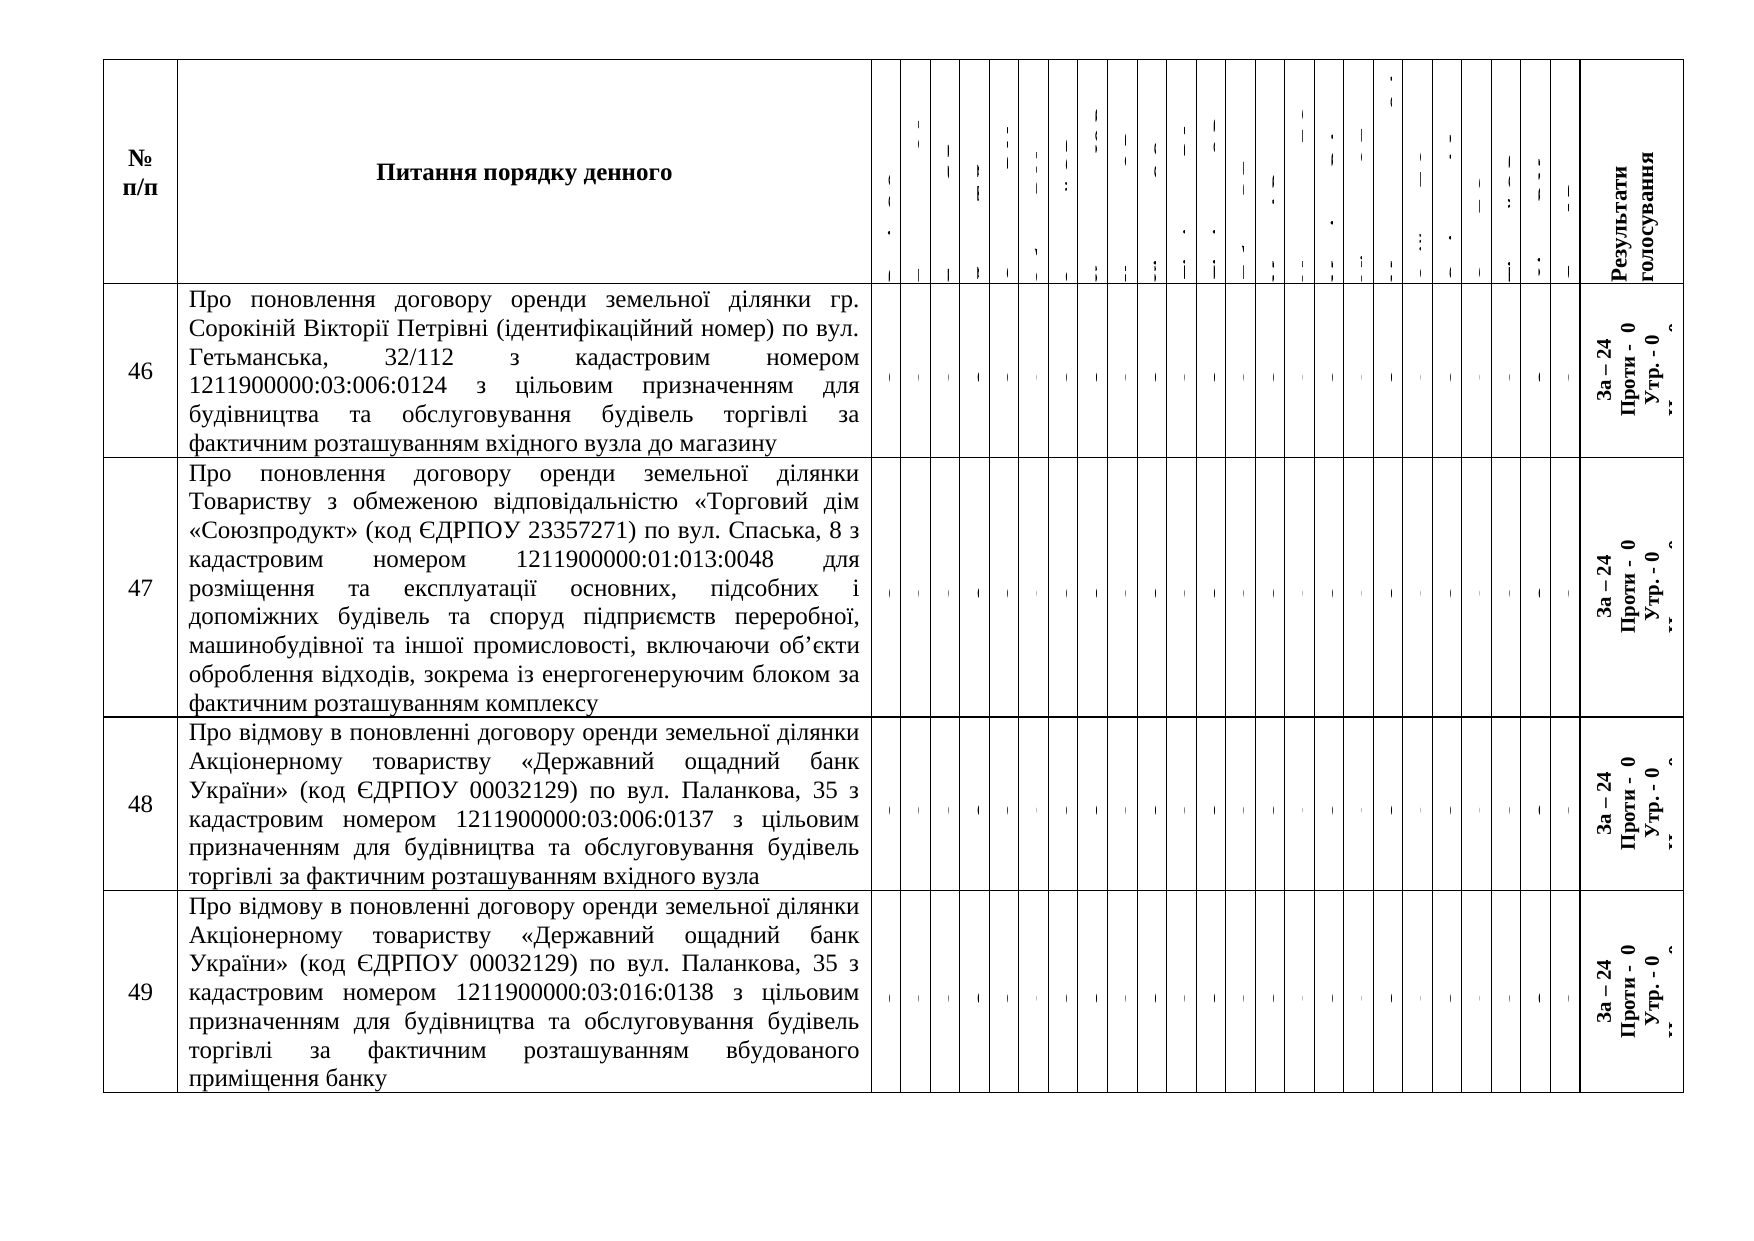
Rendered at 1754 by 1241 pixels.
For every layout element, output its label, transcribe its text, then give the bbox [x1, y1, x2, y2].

table_header Лєбєдєв Р.Г. [1226, 60, 1255, 283]
table_cell За [1462, 284, 1491, 457]
table_cell За [1019, 458, 1048, 716]
table_cell За [1344, 891, 1373, 1092]
table_cell За [990, 284, 1018, 457]
table_header Земляний С.В. [1049, 60, 1077, 283]
table_header Мирошниченко О.А. [1374, 60, 1402, 283]
table_header Єдаменко В.М. [990, 60, 1018, 283]
table_cell За [901, 284, 930, 457]
table_cell За [1049, 284, 1077, 457]
table_cell За [1197, 284, 1225, 457]
table_header Тільний С.В. [1492, 60, 1520, 283]
table_cell За [1256, 891, 1284, 1092]
table_cell За [931, 718, 959, 890]
table_cell За [1049, 458, 1077, 716]
table_cell За [1197, 718, 1225, 890]
table_cell За [1019, 284, 1048, 457]
table_cell За [931, 891, 959, 1092]
table_cell За [960, 458, 989, 716]
table_cell За [1492, 718, 1520, 890]
table_cell За [1078, 891, 1107, 1092]
table_cell За [1344, 284, 1373, 457]
table_cell За [1167, 891, 1196, 1092]
table_cell За [990, 458, 1018, 716]
table_cell За [1078, 458, 1107, 716]
table_header Кардашов О.В. [1108, 60, 1137, 283]
table_cell За [1108, 718, 1137, 890]
table_cell За [1285, 458, 1314, 716]
table_cell За [1462, 458, 1491, 716]
table_header Стець Г.С. [1462, 60, 1491, 283]
table_cell 47 [104, 458, 177, 716]
table_cell За [1462, 718, 1491, 890]
table_cell За [1167, 284, 1196, 457]
table_cell За [1049, 891, 1077, 1092]
table_cell За [1374, 891, 1402, 1092]
table_cell За [1285, 891, 1314, 1092]
table_cell За – 24 Проти - 0 Утр. - 0 Не гол.– 0 [1581, 718, 1683, 890]
table_cell За [1197, 458, 1225, 716]
table_header Заблуда В.М. [1019, 60, 1048, 283]
table_header Мірошник О.Г. [1344, 60, 1373, 283]
table_cell За [1256, 718, 1284, 890]
table_cell За [1521, 458, 1550, 716]
table_header Карачевцев Ю.В. [1078, 60, 1107, 283]
table_cell За [1433, 718, 1461, 890]
table_cell За [1403, 458, 1432, 716]
table_header Фінько В.М. [1521, 60, 1550, 283]
table_cell За [901, 891, 930, 1092]
table_header Ялова І.В. [1551, 60, 1579, 283]
table_cell За [1019, 891, 1048, 1092]
table_cell За [1138, 718, 1166, 890]
table_cell За [1551, 284, 1579, 457]
table_header Дакова Т.Д.. [960, 60, 989, 283]
table_header Результати голосування [1581, 60, 1683, 283]
table_cell За [1167, 718, 1196, 890]
table_cell За [1403, 284, 1432, 457]
table_cell За [1551, 458, 1579, 716]
table_cell За [1138, 458, 1166, 716]
table_cell За [1226, 458, 1255, 716]
table_cell За [1256, 284, 1284, 457]
table_cell За [901, 458, 930, 716]
table_header Гопанюк Я.Д.. [931, 60, 959, 283]
table_header Літвіщенко В.І. [1167, 60, 1196, 283]
table_cell За [1315, 458, 1343, 716]
table_cell Про відмову в поновленні договору оренди земельної ділянки Акціонерному товариству «Державний ощадний банк України» (код ЄДРПОУ 00032129) по вул. Паланкова, 35 з кадастровим номером 1211900000:03:016:0138 з цільовим призначенням для будівництва та обслуговування будівель торгівлі за фактичним розташуванням вбудованого приміщення банку [178, 891, 871, 1092]
table_cell За [990, 718, 1018, 890]
table_cell За [1433, 891, 1461, 1092]
table_cell За – 24 Проти - 0 Утр. - 0 Не гол.– 0 [1581, 284, 1683, 457]
table_header Питання порядку денного [178, 60, 871, 283]
table_cell За [1374, 458, 1402, 716]
table_cell За [1108, 458, 1137, 716]
table_cell За [1285, 718, 1314, 890]
table_cell За [1226, 891, 1255, 1092]
table_cell За [1521, 891, 1550, 1092]
table_header № п/п [104, 60, 177, 283]
table_cell За [1108, 891, 1137, 1092]
table_cell За [931, 458, 959, 716]
table_cell За [1108, 284, 1137, 457]
table_header Олійник Т.О. [1403, 60, 1432, 283]
table_cell За [1078, 718, 1107, 890]
table_cell За [1403, 891, 1432, 1092]
table_cell За [872, 891, 900, 1092]
table_cell 49 [104, 891, 177, 1092]
table_cell За [1433, 458, 1461, 716]
table_header Літвіщенко О.В. [1197, 60, 1225, 283]
table_cell За [960, 891, 989, 1092]
table_cell За [1403, 718, 1432, 890]
table_cell За [1049, 718, 1077, 890]
table_cell За [1226, 718, 1255, 890]
table_cell За [931, 284, 959, 457]
table_cell За [1078, 284, 1107, 457]
table_cell За [1315, 718, 1343, 890]
table_cell За – 24 Проти - 0 Утр. - 0 Не гол.– 0 [1581, 891, 1683, 1092]
table_cell За [1374, 718, 1402, 890]
table_cell За [1167, 458, 1196, 716]
table_header Мартиненко Д.С. [1285, 60, 1314, 283]
table_cell За [1344, 458, 1373, 716]
table_cell За [1285, 284, 1314, 457]
table_cell За [1521, 284, 1550, 457]
table_cell За [872, 458, 900, 716]
table_header Мазур А.В, [1256, 60, 1284, 283]
table_cell 48 [104, 718, 177, 890]
table_cell За [1138, 284, 1166, 457]
table_cell За – 24 Проти - 0 Утр. - 0 Не гол.– 0 [1581, 458, 1683, 716]
table_cell За [990, 891, 1018, 1092]
table_header Кістриця С.С. [1138, 60, 1166, 283]
table_cell За [1315, 891, 1343, 1092]
table_cell За [1551, 891, 1579, 1092]
table_cell За [1315, 284, 1343, 457]
table_header Гаркавенко О.І. [901, 60, 930, 283]
table_header Матвієнко В.А. [1315, 60, 1343, 283]
table_cell За [1374, 284, 1402, 457]
table_cell Про поновлення договору оренди земельної ділянки Товариству з обмеженою відповідальністю «Торговий дім «Союзпродукт» (код ЄДРПОУ 23357271) по вул. Спаська, 8 з кадастровим номером 1211900000:01:013:0048 для розміщення та експлуатації основних, підсобних і допоміжних будівель та споруд підприємств переробної, машинобудівної та іншої промисловості, включаючи об’єкти оброблення відходів, зокрема із енергогенеруючим блоком за фактичним розташуванням комплексу [178, 458, 871, 716]
table_cell За [1492, 458, 1520, 716]
table_cell За [1551, 718, 1579, 890]
table_cell За [1226, 284, 1255, 457]
table_cell За [1138, 891, 1166, 1092]
table_cell За [872, 284, 900, 457]
table_cell За [872, 718, 900, 890]
table_cell За [960, 284, 989, 457]
table_cell За [1492, 891, 1520, 1092]
table_cell За [960, 718, 989, 890]
table_header Рєзнік С.О. [872, 60, 900, 283]
table_cell За [1344, 718, 1373, 890]
table_cell За [1492, 284, 1520, 457]
table_cell 46 [104, 284, 177, 457]
table_cell За [1019, 718, 1048, 890]
table_cell Про відмову в поновленні договору оренди земельної ділянки Акціонерному товариству «Державний ощадний банк України» (код ЄДРПОУ 00032129) по вул. Паланкова, 35 з кадастровим номером 1211900000:03:006:0137 з цільовим призначенням для будівництва та обслуговування будівель торгівлі за фактичним розташуванням вхідного вузла [178, 718, 871, 890]
table_cell За [1256, 458, 1284, 716]
table_cell За [1433, 284, 1461, 457]
table_cell Про поновлення договору оренди земельної ділянки гр. Сорокіній Вікторії Петрівні (ідентифікаційний номер) по вул. Гетьманська, 32/112 з кадастровим номером 1211900000:03:006:0124 з цільовим призначенням для будівництва та обслуговування будівель торгівлі за фактичним розташуванням вхідного вузла до магазину [178, 284, 871, 457]
table_header Сопільняк А.І. [1433, 60, 1461, 283]
table_cell За [1197, 891, 1225, 1092]
table_cell За [1521, 718, 1550, 890]
table_cell За [901, 718, 930, 890]
table_cell За [1462, 891, 1491, 1092]
